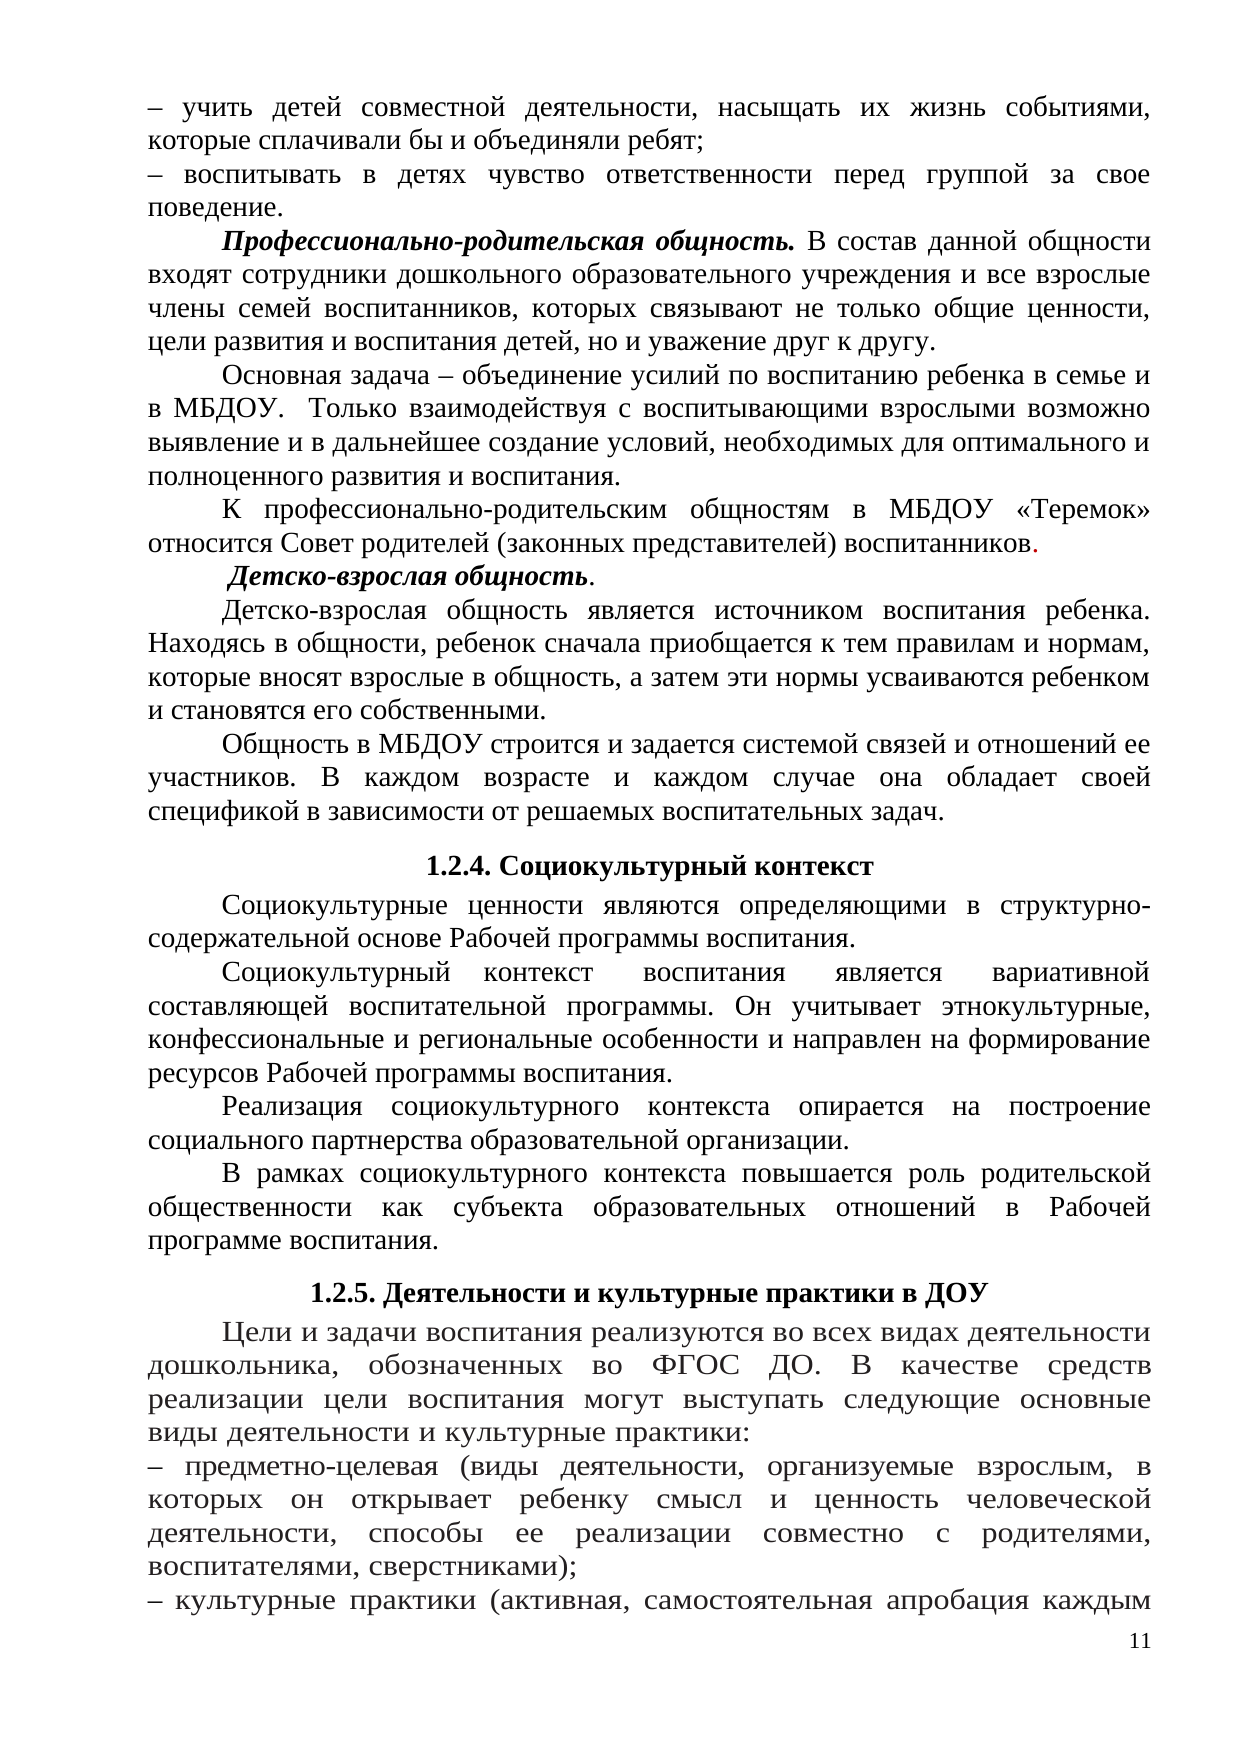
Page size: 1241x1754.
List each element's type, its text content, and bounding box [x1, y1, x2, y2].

text К профессионально-родительским общностям в МБДОУ «Теремок» относится Совет родителей (законных представителей) воспитанников. [148, 491, 1152, 558]
text Профессионально-родительская общность. В состав данной общности входят сотрудники дошкольного образовательного учреждения и все взрослые члены семей воспитанников, которых связывают не только общие ценности, цели развития и воспитания детей, но и уважение друг к другу. [148, 223, 1152, 357]
text 1.2.4. Социокультурный контекст [148, 848, 1152, 882]
text Цели и задачи воспитания реализуются во всех видах деятельности дошкольника, обозначенных во ФГОС ДО. В качестве средств реализации цели воспитания могут выступать следующие основные виды деятельности и культурные практики: [148, 1314, 1152, 1448]
text ‒ воспитывать в детях чувство ответственности перед группой за свое поведение. [148, 156, 1152, 223]
text Социокультурный контекст воспитания является вариативной составляющей воспитательной программы. Он учитывает этнокультурные, конфессиональные и региональные особенности и направлен на формирование ресурсов Рабочей программы воспитания. [148, 954, 1152, 1088]
text Детско-взрослая общность. [148, 558, 1152, 592]
text Основная задача – объединение усилий по воспитанию ребенка в семье и в МБДОУ. Только взаимодействуя с воспитывающими взрослыми возможно выявление и в дальнейшее создание условий, необходимых для оптимального и полноценного развития и воспитания. [148, 357, 1152, 491]
text Социокультурные ценности являются определяющими в структурно- содержательной основе Рабочей программы воспитания. [148, 887, 1152, 954]
text Реализация социокультурного контекста опирается на построение социального партнерства образовательной организации. [148, 1088, 1152, 1155]
text Детско-взрослая общность является источником воспитания ребенка. Находясь в общности, ребенок сначала приобщается к тем правилам и нормам, которые вносят взрослые в общность, а затем эти нормы усваиваются ребенком и становятся его собственными. [148, 592, 1152, 726]
text ‒ учить детей совместной деятельности, насыщать их жизнь событиями, которые сплачивали бы и объединяли ребят; [148, 89, 1152, 156]
text В рамках социокультурного контекста повышается роль родительской общественности как субъекта образовательных отношений в Рабочей программе воспитания. [148, 1155, 1152, 1256]
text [148, 1582, 1152, 1616]
text 1.2.5. Деятельности и культурные практики в ДОУ [148, 1275, 1152, 1309]
text Общность в МБДОУ строится и задается системой связей и отношений ее участников. В каждом возрасте и каждом случае она обладает своей спецификой в зависимости от решаемых воспитательных задач. [148, 726, 1152, 827]
text ‒ предметно-целевая (виды деятельности, организуемые взрослым, в которых он открывает ребенку смысл и ценность человеческой деятельности, способы ее реализации совместно с родителями, воспитателями, сверстниками); [148, 1448, 1152, 1582]
